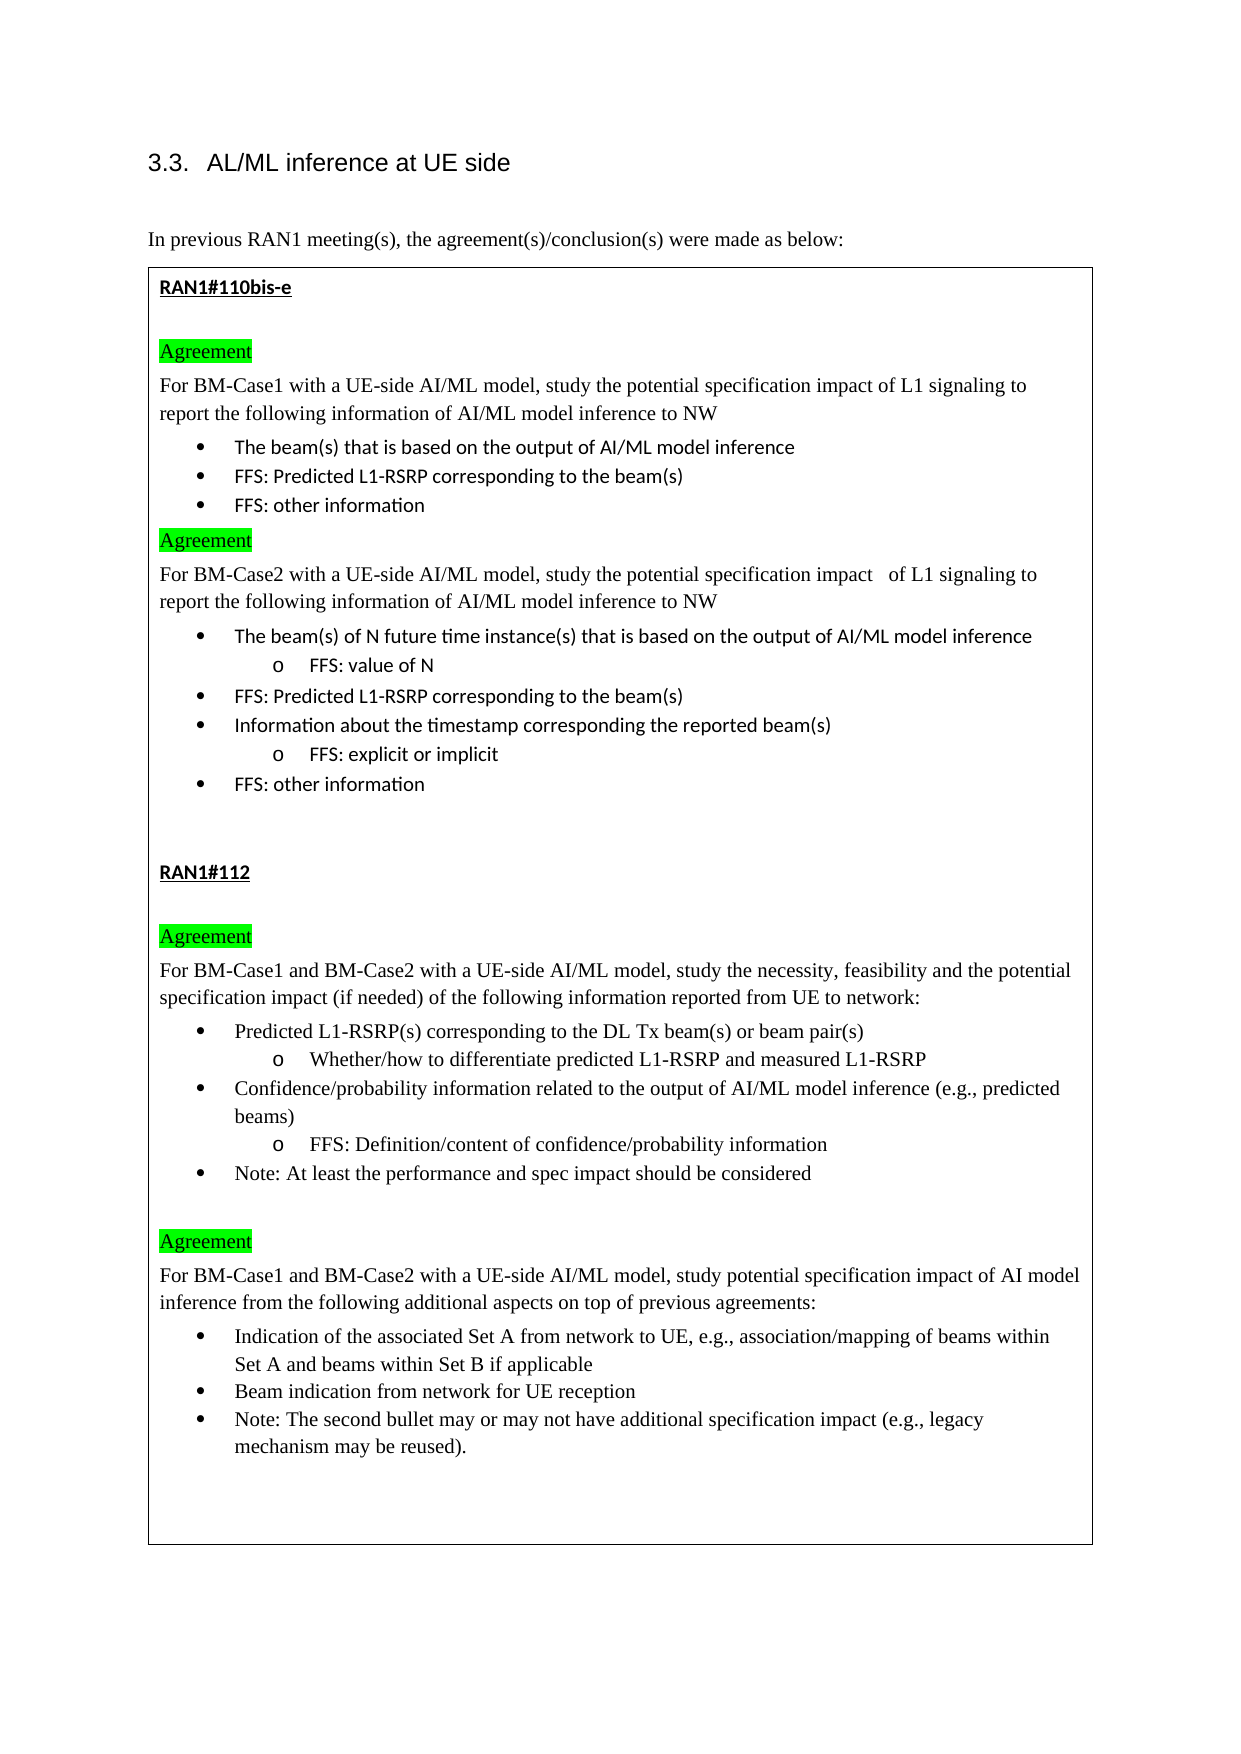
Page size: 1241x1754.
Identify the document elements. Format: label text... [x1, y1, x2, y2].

subtitle AL/ML inference at UE side [148, 148, 1093, 176]
text In previous RAN1 meeting(s), the agreement(s)/conclusion(s) were made as below: [148, 227, 1093, 251]
table_header RAN1#110bis-e Agreement For BM-Case1 with a UE-side AI/ML model, study the potential specification impact of L1 signaling to report the following information of AI/ML model inference to NW The beam(s) that is based on the output of AI/ML model inference FFS: Predicted L1-RSRP corresponding to the beam(s) FFS: other information Agreement For BM-Case2 with a UE-side AI/ML model, study the potential specification impact of L1 signaling to report the following information of AI/ML model inference to NW The beam(s) of N future time instance(s) that is based on the output of AI/ML model inference FFS: value of N FFS: Predicted L1-RSRP corresponding to the beam(s) Information about the timestamp corresponding the reported beam(s) FFS: explicit or implicit FFS: other information RAN1#112 Agreement For BM-Case1 and BM-Case2 with a UE-side AI/ML model, study the necessity, feasibility and the potential specification impact (if needed) of the following information reported from UE to network: Predicted L1-RSRP(s) corresponding to the DL Tx beam(s) or beam pair(s) Whether/how to differentiate predicted L1-RSRP and measured L1-RSRP Confidence/probability information related to the output of AI/ML model inference (e.g., predicted beams) FFS: Definition/content of confidence/probability information Note: At least the performance and spec impact should be considered Agreement For BM-Case1 and BM-Case2 with a UE-side AI/ML model, study potential specification impact of AI model inference from the following additional aspects on top of previous agreements: Indication of the associated Set A from network to UE, e.g., association/mapping of beams within Set A and beams within Set B if applicable Beam indication from network for UE reception Note: The second bullet may or may not have additional specification impact (e.g., legacy mechanism may be reused). [149, 268, 1092, 1544]
